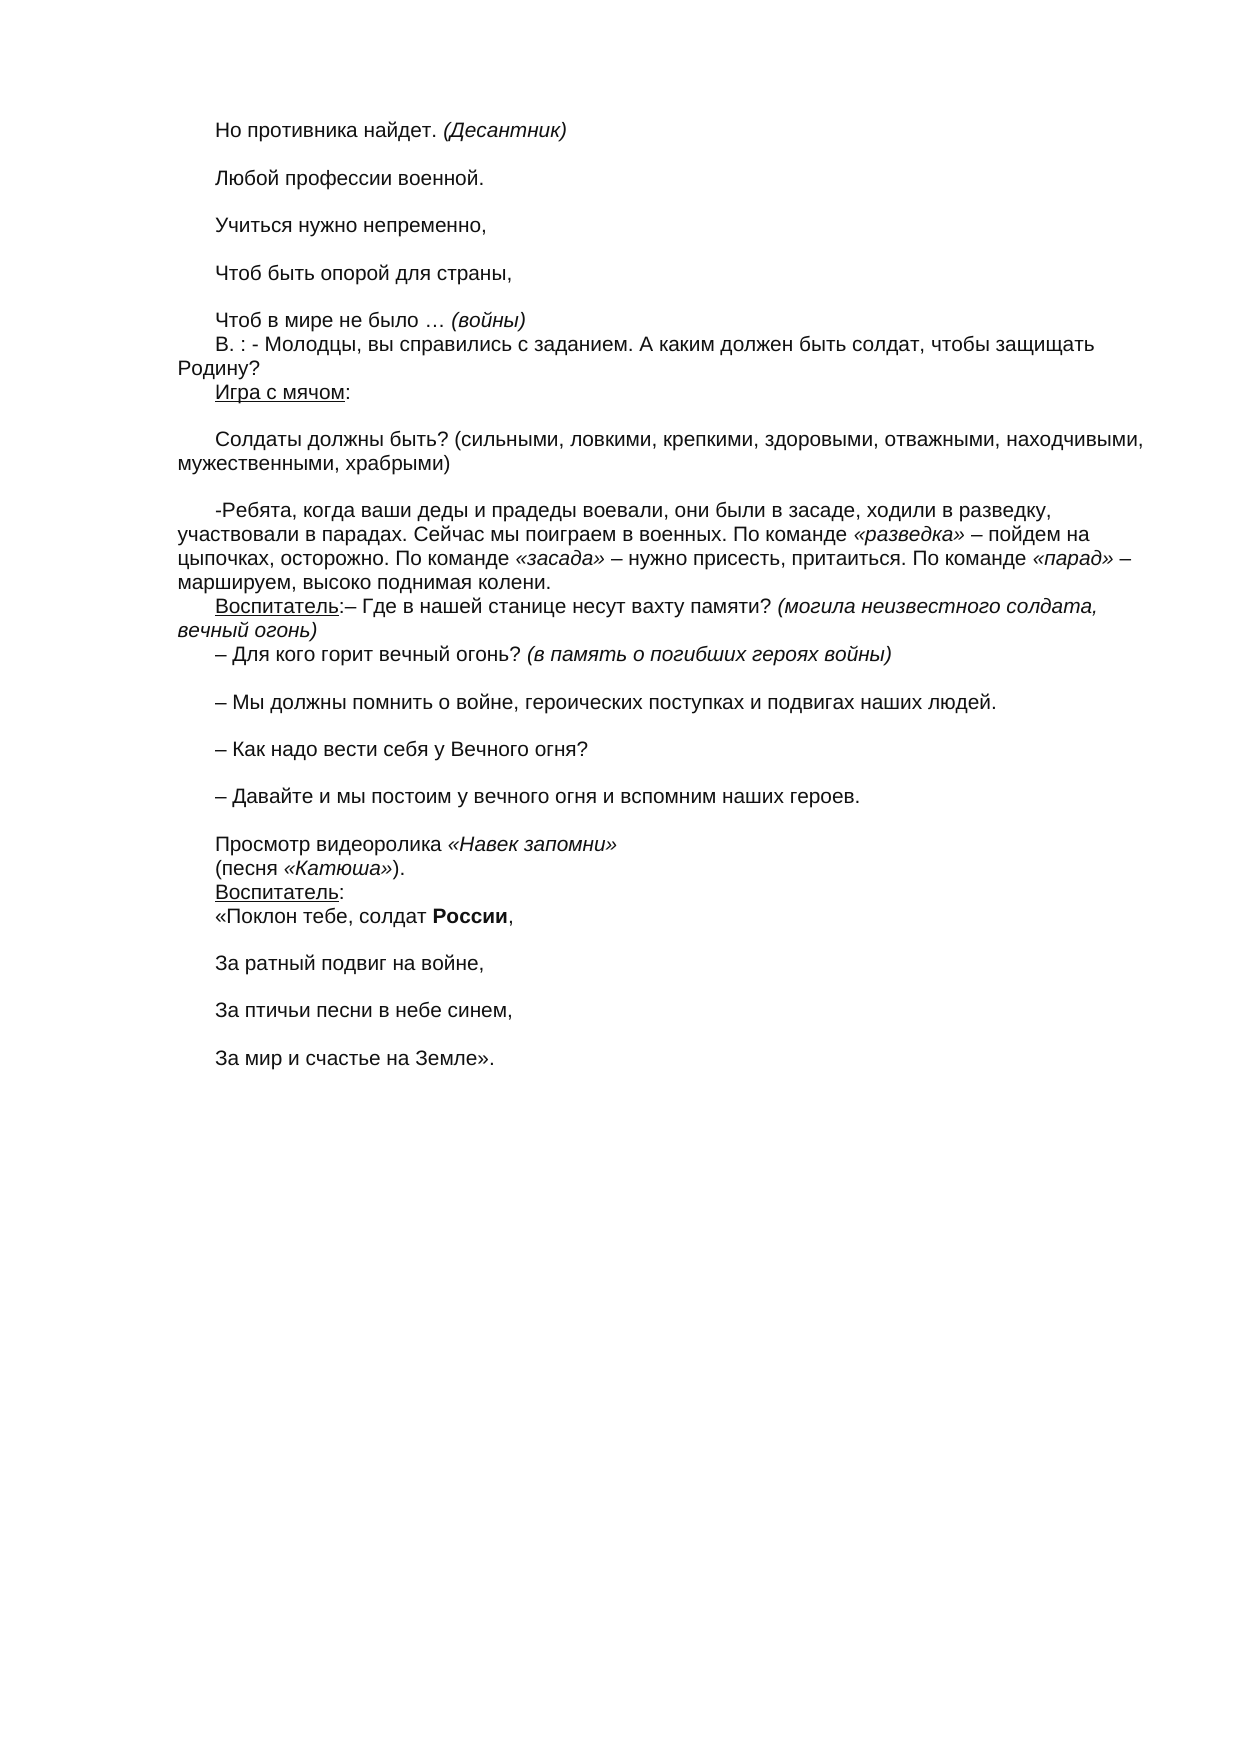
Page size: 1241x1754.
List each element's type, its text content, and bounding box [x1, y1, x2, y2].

text За ратный подвиг на войне, [177, 951, 1152, 975]
text Чтоб быть опорой для страны, [177, 260, 1152, 284]
text Учиться нужно непременно, [177, 213, 1152, 237]
text Чтоб в мире не было … (войны) [177, 308, 1152, 332]
text -Ребята, когда ваши деды и прадеды воевали, они были в засаде, ходили в разведку, участвовали в парадах. Сейчас мы поиграем в военных. По команде «разведка» – пойдем на цыпочках, осторожно. По команде «засада» – нужно присесть, притаиться. По команде «парад» – маршируем, высоко поднимая колени. [177, 498, 1152, 594]
text – Для кого горит вечный огонь? (в память о погибших героях войны) [177, 642, 1152, 666]
text В. : - Молодцы, вы справились с заданием. А каким должен быть солдат, чтобы защищать Родину? [177, 332, 1152, 379]
text – Как надо вести себя у Вечного огня? [177, 737, 1152, 761]
text Любой профессии военной. [177, 166, 1152, 189]
text Воспитатель:– Где в нашей станице несут вахту памяти? (могила неизвестного солдата, вечный огонь) [177, 594, 1152, 642]
text Просмотр видеоролика «Навек запомни» [177, 832, 1152, 856]
text – Давайте и мы постоим у вечного огня и вспомним наших героев. [177, 784, 1152, 808]
text (песня «Катюша»). [177, 856, 1152, 879]
text Но противника найдет. (Десантник) [177, 118, 1152, 142]
text «Поклон тебе, солдат России, [177, 903, 1152, 927]
text Воспитатель: [177, 879, 1152, 903]
text Солдаты должны быть? (сильными, ловкими, крепкими, здоровыми, отважными, находчивыми, мужественными, храбрыми) [177, 427, 1152, 475]
text – Мы должны помнить о войне, героических поступках и подвигах наших людей. [177, 689, 1152, 713]
text За птичьи песни в небе синем, [177, 998, 1152, 1022]
text За мир и счастье на Земле». [177, 1046, 1152, 1070]
text Игра с мячом: [177, 379, 1152, 403]
